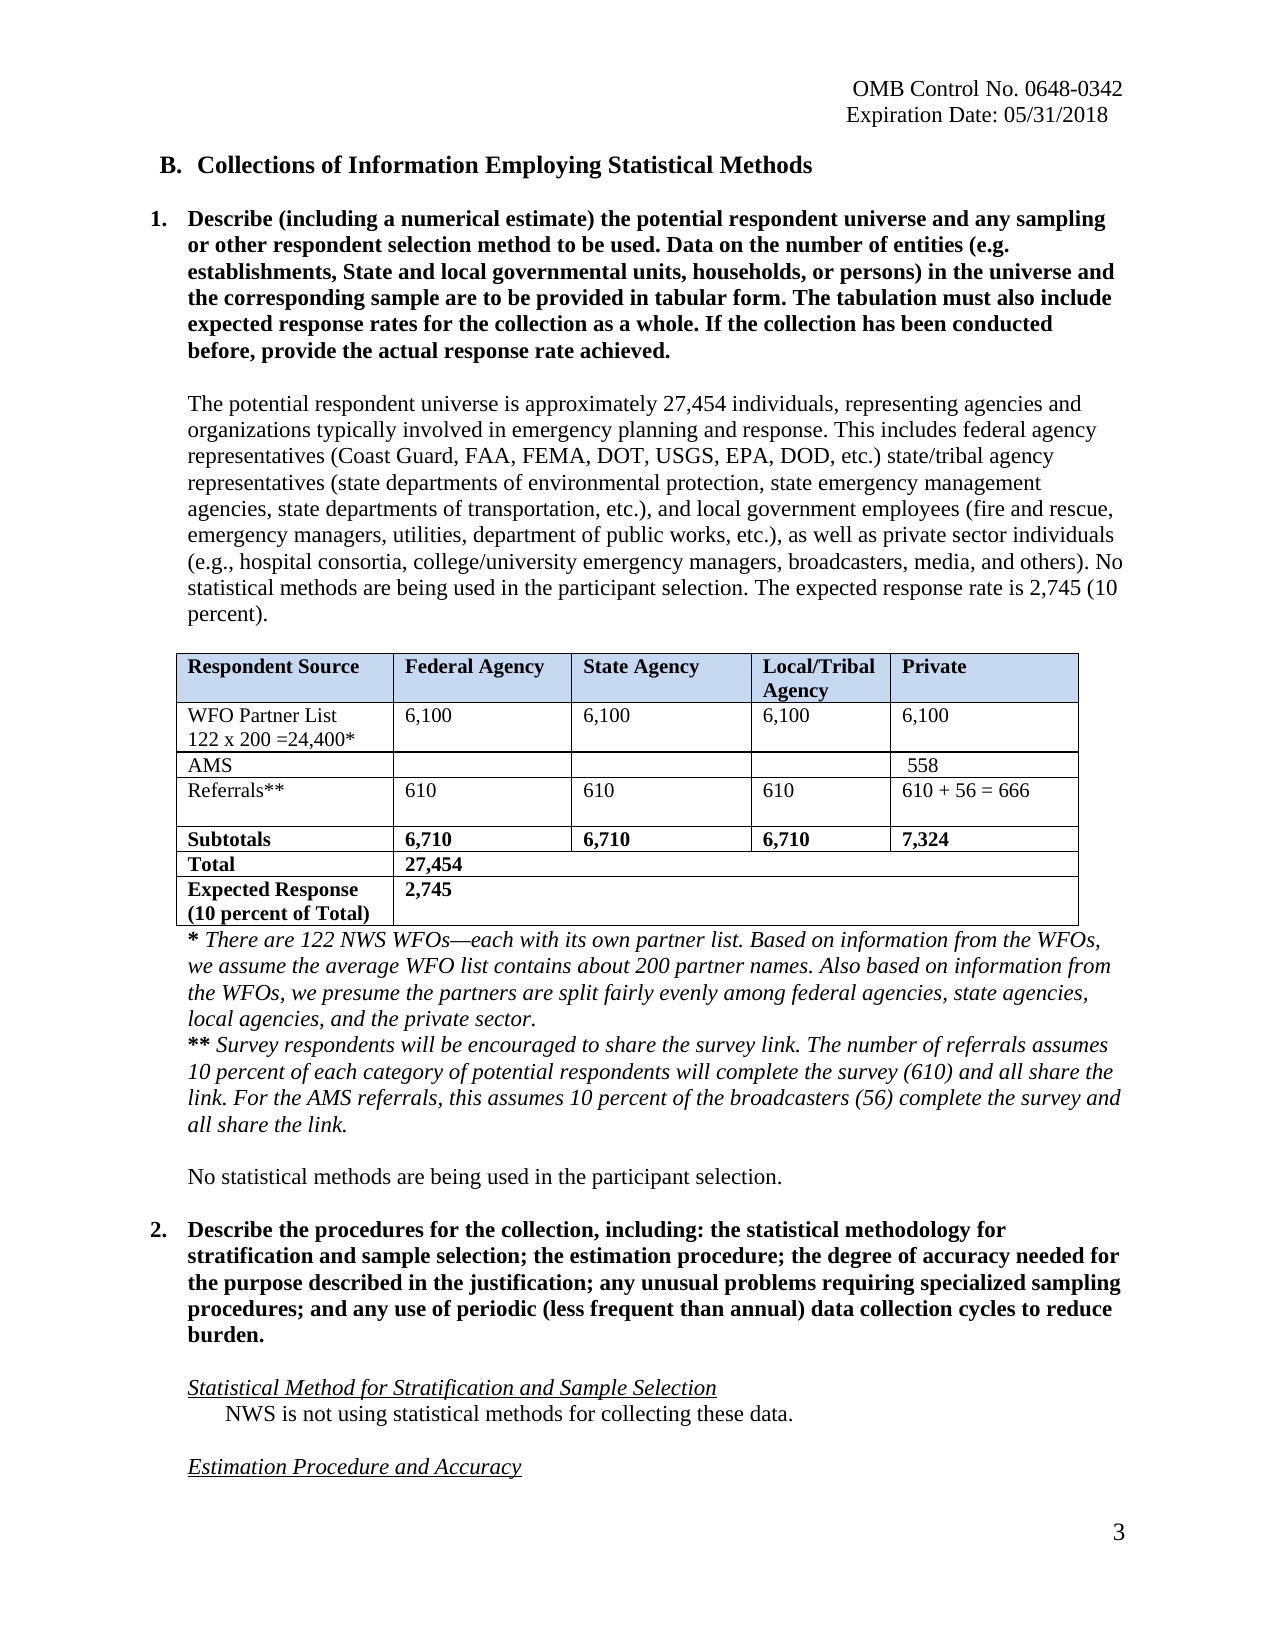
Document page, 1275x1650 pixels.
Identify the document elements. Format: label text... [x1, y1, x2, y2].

table_cell AMS [177, 753, 393, 777]
table_cell 6,710 [752, 827, 890, 851]
table_header Respondent Source [177, 654, 393, 702]
list Collections of Information Employing Statistical Methods [159, 150, 1125, 179]
table_cell [572, 753, 751, 777]
table_cell [394, 753, 571, 777]
table_header Local/Tribal Agency [752, 654, 890, 702]
table_cell 6,100 [891, 703, 1078, 751]
table_cell 610 [572, 778, 751, 826]
table_cell Referrals** [177, 778, 393, 826]
text Estimation Procedure and Accuracy [187, 1453, 1125, 1479]
table_cell 7,324 [891, 827, 1078, 851]
text NWS is not using statistical methods for collecting these data. [225, 1401, 1125, 1427]
table_cell Expected Response (10 percent of Total) [177, 877, 393, 925]
list Describe the procedures for the collection, including: the statistical methodology for stratification and sample selection; the estimation procedure; the degree of accuracy needed for the purpose described in the justification; any unusual problems requiring specialized sampling procedures; and any use of periodic (less frequent than annual) data collection cycles to reduce burden. [150, 1216, 1125, 1348]
table_cell Total [177, 852, 393, 876]
table_header Federal Agency [394, 654, 571, 702]
table_header Private [891, 654, 1078, 702]
table_cell 6,710 [394, 827, 571, 851]
table_cell 2,745 [394, 877, 1078, 925]
table_cell 6,100 [752, 703, 890, 751]
table_cell 610 [752, 778, 890, 826]
table_cell 610 [394, 778, 571, 826]
table_cell Subtotals [177, 827, 393, 851]
table_cell 6,710 [572, 827, 751, 851]
table_cell WFO Partner List 122 x 200 =24,400* [177, 703, 393, 751]
table_cell 6,100 [394, 703, 571, 751]
table_cell 558 [891, 753, 1078, 777]
table_cell 6,100 [572, 703, 751, 751]
table_header State Agency [572, 654, 751, 702]
table_cell [752, 753, 890, 777]
table_cell 27,454 [394, 852, 1078, 876]
table_cell 610 + 56 = 666 [891, 778, 1078, 826]
list Describe (including a numerical estimate) the potential respondent universe and any sampling or other respondent selection method to be used. Data on the number of entities (e.g. establishments, State and local governmental units, households, or persons) in the universe and the corresponding sample are to be provided in tabular form. The tabulation must also include expected response rates for the collection as a whole. If the collection has been conducted before, provide the actual response rate achieved. [150, 205, 1125, 363]
text ** Survey respondents will be encouraged to share the survey link. The number of referrals assumes 10 percent of each category of potential respondents will complete the survey (610) and all share the link. For the AMS referrals, this assumes 10 percent of the broadcasters (56) complete the survey and all share the link. [187, 1032, 1125, 1137]
text Statistical Method for Stratification and Sample Selection [187, 1374, 1125, 1401]
text No statistical methods are being used in the participant selection. [187, 1163, 1125, 1190]
text * There are 122 NWS WFOs—each with its own partner list. Based on information from the WFOs, we assume the average WFO list contains about 200 partner names. Also based on information from the WFOs, we presume the partners are split fairly evenly among federal agencies, state agencies, local agencies, and the private sector. [187, 926, 1125, 1032]
text The potential respondent universe is approximately 27,454 individuals, representing agencies and organizations typically involved in emergency planning and response. This includes federal agency representatives (Coast Guard, FAA, FEMA, DOT, USGS, EPA, DOD, etc.) state/tribal agency representatives (state departments of environmental protection, state emergency management agencies, state departments of transportation, etc.), and local government employees (fire and rescue, emergency managers, utilities, department of public works, etc.), as well as private sector individuals (e.g., hospital consortia, college/university emergency managers, broadcasters, media, and others). No statistical methods are being used in the participant selection. The expected response rate is 2,745 (10 percent). [187, 389, 1125, 627]
